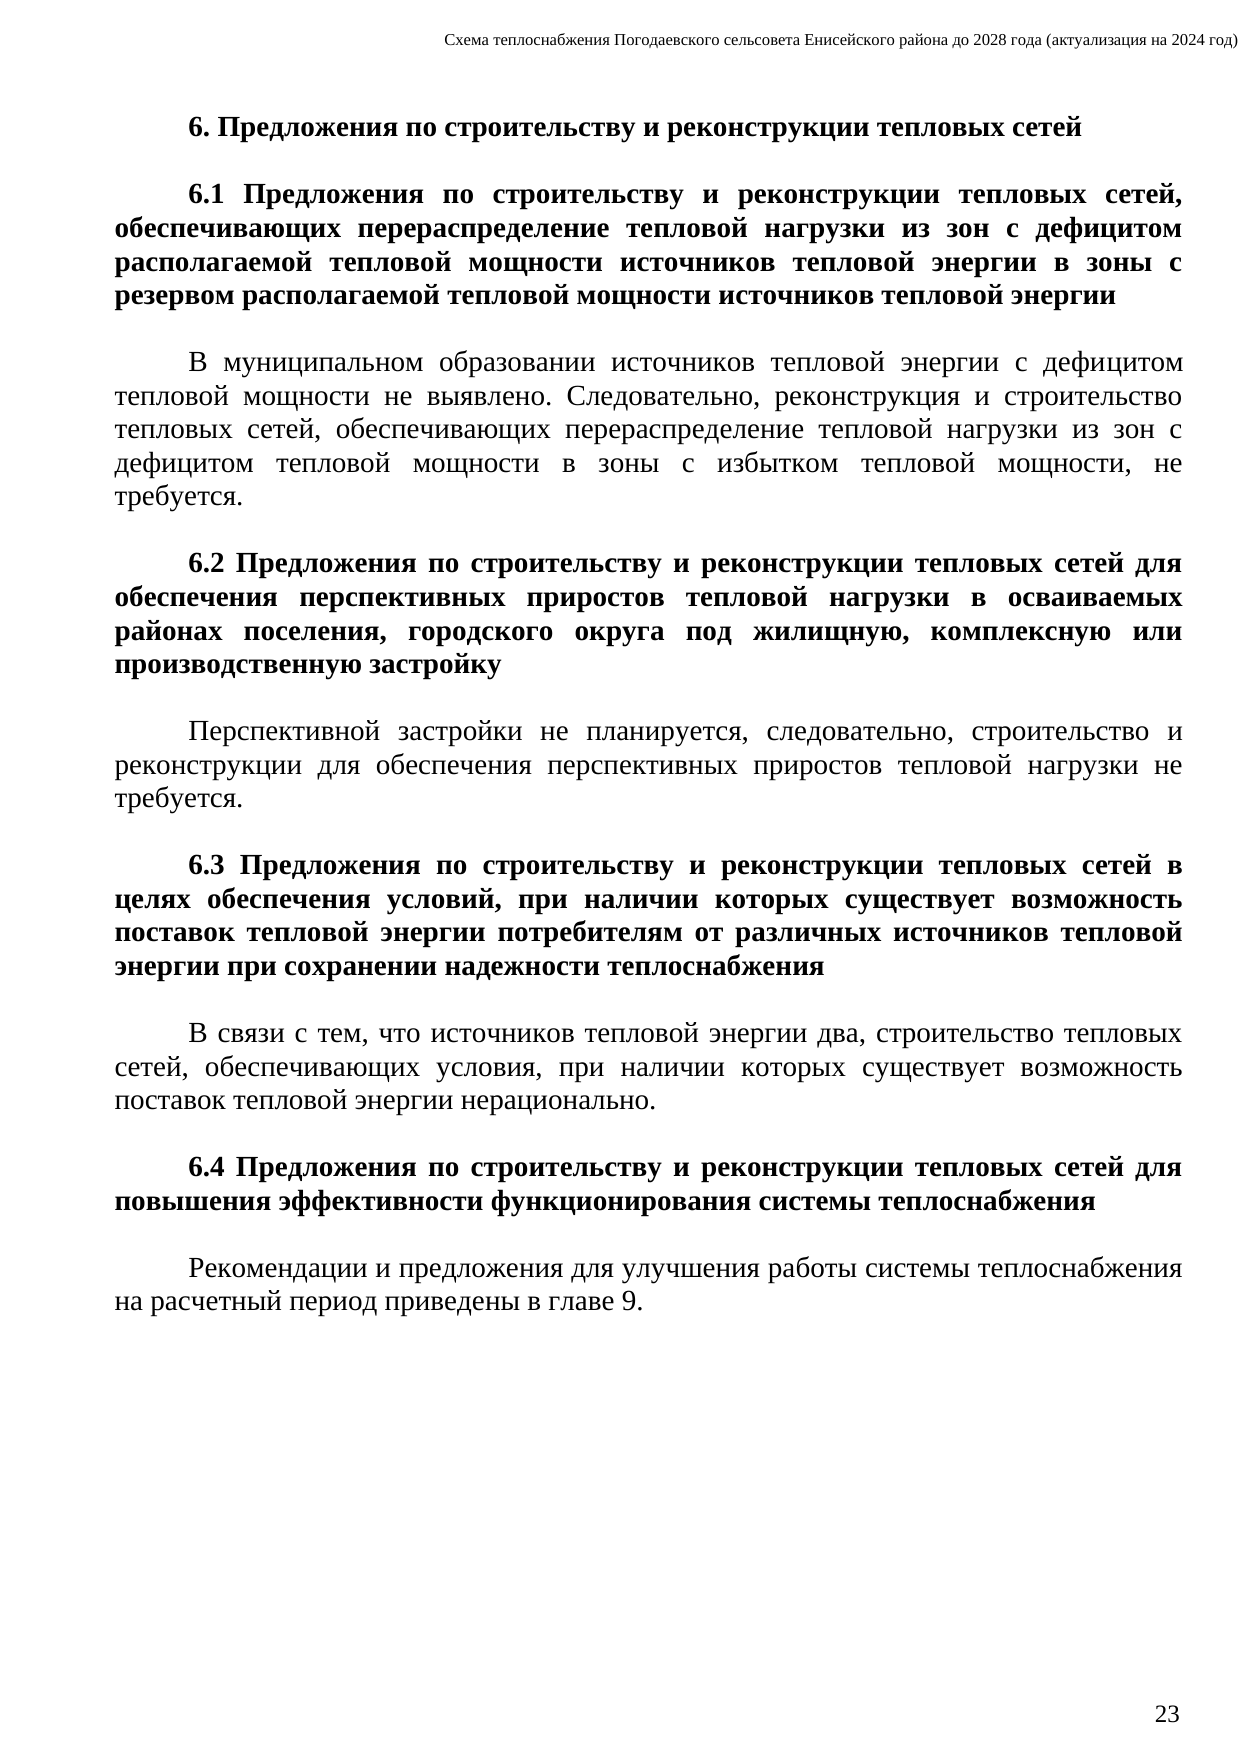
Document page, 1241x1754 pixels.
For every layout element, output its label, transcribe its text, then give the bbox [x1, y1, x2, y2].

text Рекомендации и предложения для улучшения работы системы теплоснабжения на расчетный период приведены в главе 9. [114, 1250, 1183, 1317]
text 6.1 Предложения по строительству и реконструкции тепловых сетей, обеспечивающих перераспределение тепловой нагрузки из зон с дефицитом располагаемой тепловой мощности источников тепловой энергии в зоны с резервом располагаемой тепловой мощности источников тепловой энергии [114, 177, 1183, 311]
text 6.2 Предложения по строительству и реконструкции тепловых сетей для обеспечения перспективных приростов тепловой нагрузки в осваиваемых районах поселения, городского округа под жилищную, комплексную или производственную застройку [114, 546, 1183, 680]
text В муниципальном образовании источников тепловой энергии с дефицитом тепловой мощности не выявлено. Следовательно, реконструкция и строительство тепловых сетей, обеспечивающих перераспределение тепловой нагрузки из зон с дефицитом тепловой мощности в зоны с избытком тепловой мощности, не требуется. [114, 344, 1183, 512]
text 6.4 Предложения по строительству и реконструкции тепловых сетей для повышения эффективности функционирования системы теплоснабжения [114, 1149, 1183, 1216]
text Перспективной застройки не планируется, следовательно, строительство и реконструкции для обеспечения перспективных приростов тепловой нагрузки не требуется. [114, 713, 1183, 814]
text В связи с тем, что источников тепловой энергии два, строительство тепловых сетей, обеспечивающих условия, при наличии которых существует возможность поставок тепловой энергии нерационально. [114, 1015, 1183, 1116]
text 6.3 Предложения по строительству и реконструкции тепловых сетей в целях обеспечения условий, при наличии которых существует возможность поставок тепловой энергии потребителям от различных источников тепловой энергии при сохранении надежности теплоснабжения [114, 847, 1183, 982]
text 6. Предложения по строительству и реконструкции тепловых сетей [114, 109, 1183, 143]
